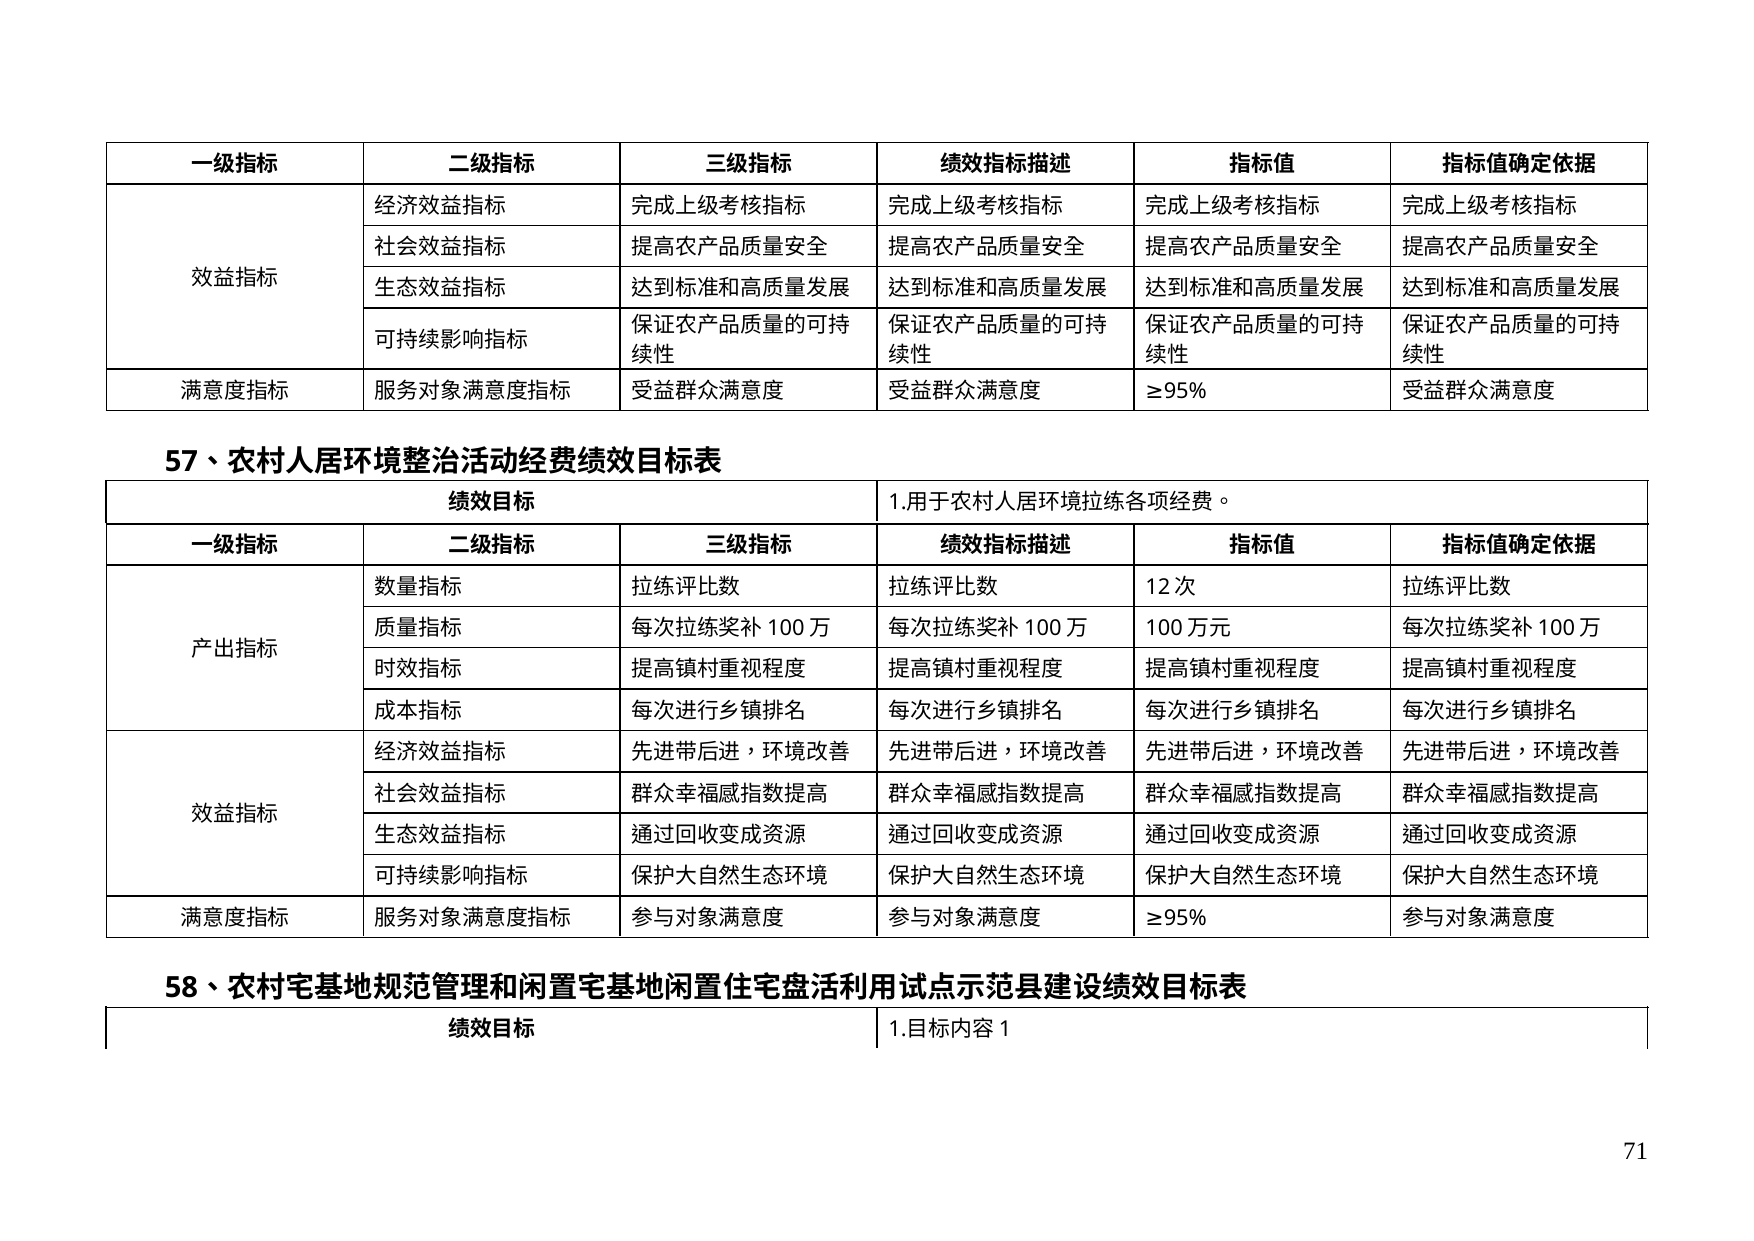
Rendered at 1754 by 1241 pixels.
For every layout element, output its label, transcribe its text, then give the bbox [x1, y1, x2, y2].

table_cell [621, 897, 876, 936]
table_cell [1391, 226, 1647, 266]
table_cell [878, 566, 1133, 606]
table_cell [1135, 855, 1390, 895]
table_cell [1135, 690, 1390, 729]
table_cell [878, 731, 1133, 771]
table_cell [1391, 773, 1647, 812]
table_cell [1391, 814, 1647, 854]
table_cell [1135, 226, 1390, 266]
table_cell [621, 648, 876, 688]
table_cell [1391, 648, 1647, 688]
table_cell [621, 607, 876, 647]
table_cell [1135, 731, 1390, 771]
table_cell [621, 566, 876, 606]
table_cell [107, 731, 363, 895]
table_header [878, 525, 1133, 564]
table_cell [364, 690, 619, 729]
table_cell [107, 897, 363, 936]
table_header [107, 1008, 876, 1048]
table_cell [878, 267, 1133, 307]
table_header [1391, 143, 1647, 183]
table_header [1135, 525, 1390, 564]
text 57、农村人居环境整治活动经费绩效目标表 [106, 440, 1648, 480]
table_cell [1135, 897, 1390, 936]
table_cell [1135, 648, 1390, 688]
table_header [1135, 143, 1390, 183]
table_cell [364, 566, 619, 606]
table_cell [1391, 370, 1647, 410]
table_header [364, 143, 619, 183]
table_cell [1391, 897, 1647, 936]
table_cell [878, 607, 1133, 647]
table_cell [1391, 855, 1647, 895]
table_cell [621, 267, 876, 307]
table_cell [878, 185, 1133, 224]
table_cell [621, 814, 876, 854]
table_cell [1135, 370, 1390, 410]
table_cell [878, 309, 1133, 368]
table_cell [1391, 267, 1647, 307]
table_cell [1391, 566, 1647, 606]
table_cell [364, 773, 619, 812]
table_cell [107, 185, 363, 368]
text 58、农村宅基地规范管理和闲置宅基地闲置住宅盘活利用试点示范县建设绩效目标表 [106, 967, 1648, 1006]
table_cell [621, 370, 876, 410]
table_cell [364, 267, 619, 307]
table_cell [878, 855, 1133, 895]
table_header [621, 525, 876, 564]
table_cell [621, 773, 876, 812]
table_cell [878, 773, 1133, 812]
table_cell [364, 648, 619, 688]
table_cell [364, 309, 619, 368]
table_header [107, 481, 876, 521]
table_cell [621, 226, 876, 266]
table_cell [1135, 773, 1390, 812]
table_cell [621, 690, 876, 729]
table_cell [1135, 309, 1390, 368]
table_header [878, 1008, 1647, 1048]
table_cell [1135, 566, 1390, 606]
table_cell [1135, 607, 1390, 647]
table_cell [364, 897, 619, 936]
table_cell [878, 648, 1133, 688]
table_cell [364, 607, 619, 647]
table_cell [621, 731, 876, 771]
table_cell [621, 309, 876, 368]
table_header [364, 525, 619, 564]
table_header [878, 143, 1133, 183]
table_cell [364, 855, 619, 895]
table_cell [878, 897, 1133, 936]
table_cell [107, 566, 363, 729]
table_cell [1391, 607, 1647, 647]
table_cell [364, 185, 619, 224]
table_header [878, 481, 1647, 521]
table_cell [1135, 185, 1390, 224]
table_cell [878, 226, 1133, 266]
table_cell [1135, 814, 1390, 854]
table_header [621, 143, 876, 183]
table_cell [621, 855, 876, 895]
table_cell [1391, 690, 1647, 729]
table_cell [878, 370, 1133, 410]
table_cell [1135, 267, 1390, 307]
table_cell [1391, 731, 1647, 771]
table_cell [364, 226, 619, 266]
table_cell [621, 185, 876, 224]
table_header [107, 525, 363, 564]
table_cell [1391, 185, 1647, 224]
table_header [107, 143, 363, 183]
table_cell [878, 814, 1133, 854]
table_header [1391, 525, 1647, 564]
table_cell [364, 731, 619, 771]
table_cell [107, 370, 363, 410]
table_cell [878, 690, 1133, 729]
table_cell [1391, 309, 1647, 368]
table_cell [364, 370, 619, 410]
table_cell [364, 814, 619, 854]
